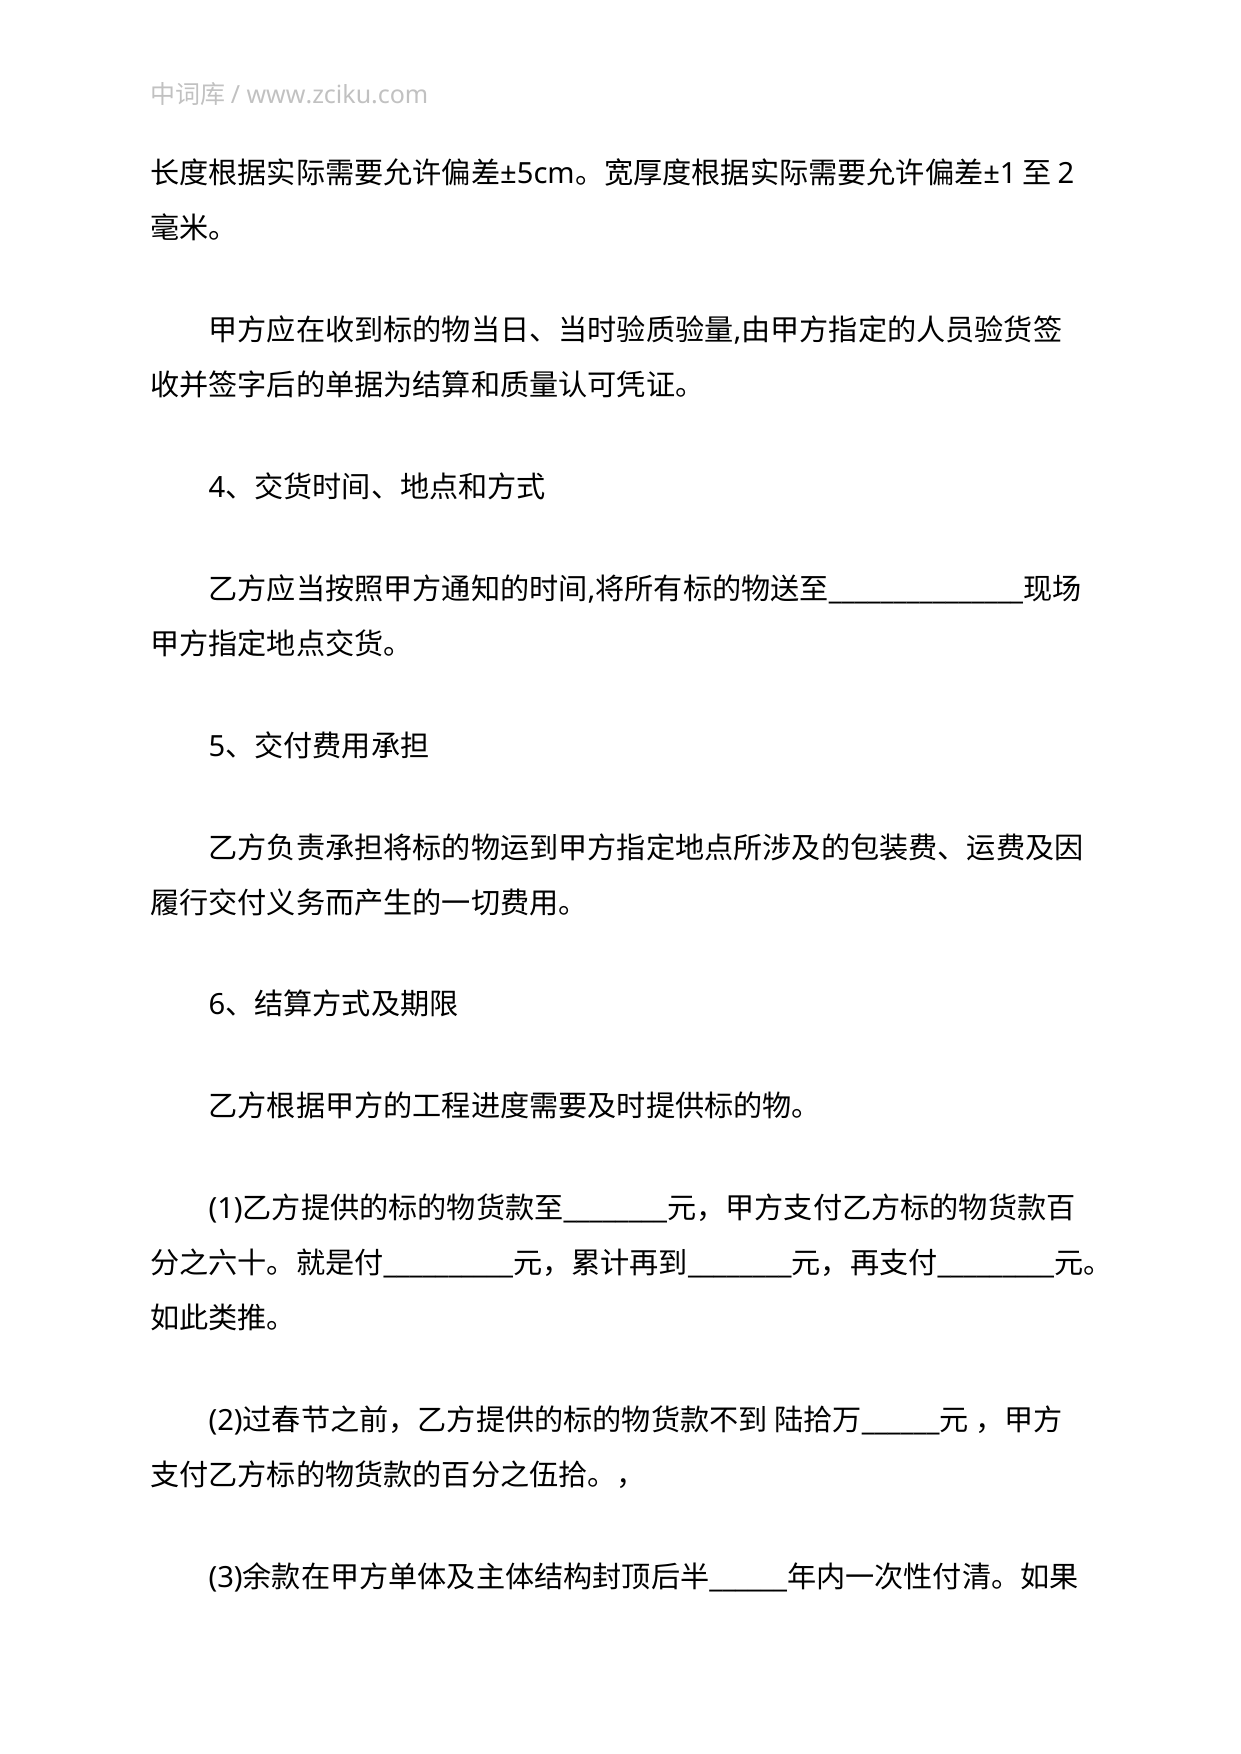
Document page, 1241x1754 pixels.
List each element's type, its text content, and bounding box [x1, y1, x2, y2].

text 乙方负责承担将标的物运到甲方指定地点所涉及的包装费、运费及因履行交付义务而产生的一切费用。 [150, 824, 1090, 921]
text 乙方根据甲方的工程进度需要及时提供标的物。 [150, 1083, 1090, 1125]
text (1)乙方提供的标的物货款至________元，甲方支付乙方标的物货款百分之六十。就是付__________元，累计再到________元，再支付_________元。如此类推。 [150, 1185, 1090, 1337]
text 甲方应在收到标的物当日、当时验质验量,由甲方指定的人员验货签收并签字后的单据为结算和质量认可凭证。 [150, 307, 1090, 404]
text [150, 1553, 1090, 1596]
text 4、交货时间、地点和方式 [150, 463, 1090, 506]
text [150, 150, 1090, 247]
text 5、交付费用承担 [150, 722, 1090, 765]
text 6、结算方式及期限 [150, 981, 1090, 1023]
text (2)过春节之前，乙方提供的标的物货款不到 陆拾万______元 ，甲方支付乙方标的物货款的百分之伍拾。， [150, 1396, 1090, 1494]
text 乙方应当按照甲方通知的时间,将所有标的物送至_______________现场甲方指定地点交货。 [150, 566, 1090, 663]
